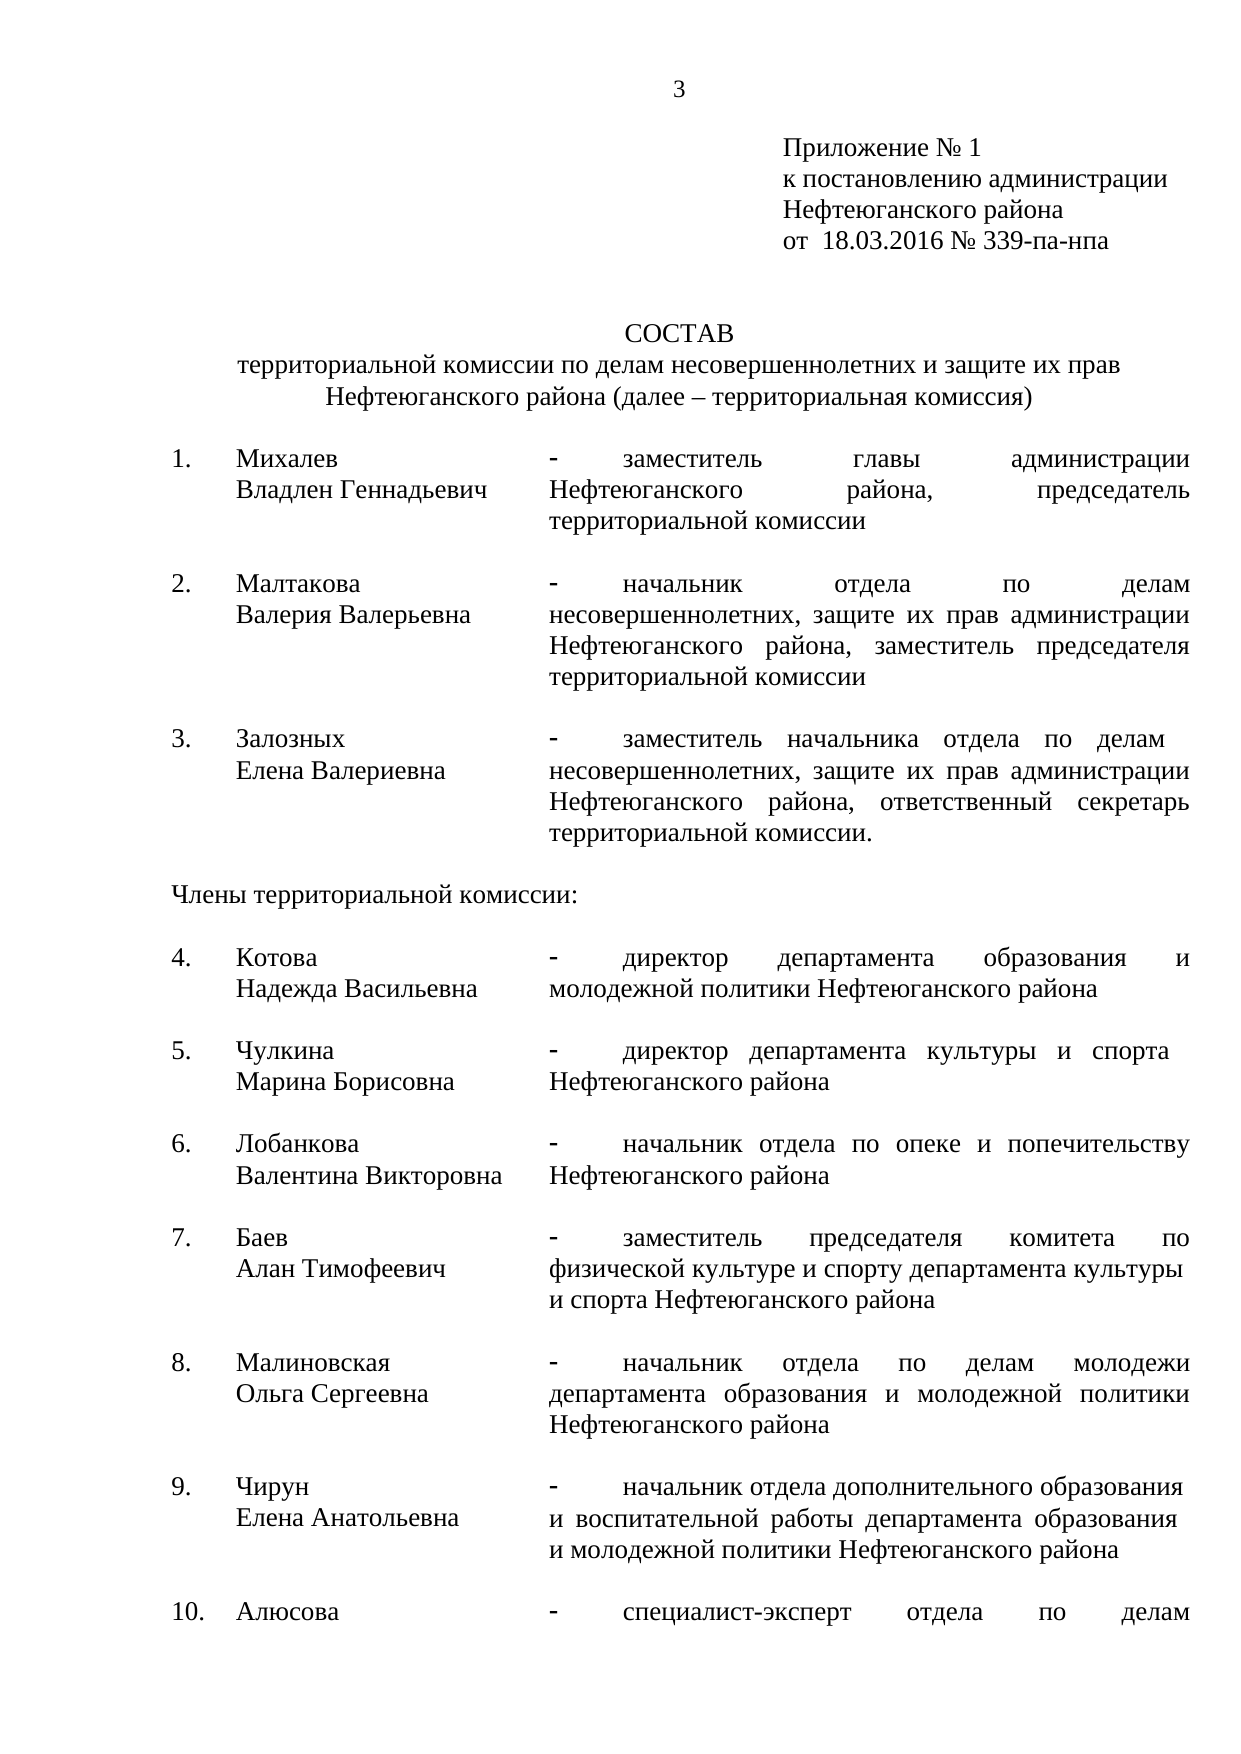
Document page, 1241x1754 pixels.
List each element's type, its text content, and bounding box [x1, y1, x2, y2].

table_cell заместитель начальника отдела по делам несовершеннолетних, защите их прав администрации Нефтеюганского района, ответственный секретарь территориальной комиссии. [538, 723, 1202, 878]
table_cell Баев Алан Тимофеевич [224, 1221, 538, 1346]
table_cell Лобанкова Валентина Викторовна [224, 1128, 538, 1221]
table_cell 6. [160, 1128, 224, 1221]
table_cell 9. [160, 1470, 224, 1595]
table_header заместитель главы администрации Нефтеюганского района, председатель территориальной комиссии [538, 442, 1202, 567]
table_cell 7. [160, 1221, 224, 1346]
table_cell директор департамента культуры и спорта Нефтеюганского района [538, 1034, 1202, 1128]
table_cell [538, 1595, 1202, 1626]
table_cell 5. [160, 1034, 224, 1128]
text к постановлению администрации [177, 162, 1181, 193]
table_cell Котова Надежда Васильевна [224, 941, 538, 1034]
text территориальной комиссии по делам несовершеннолетних и защите их прав [177, 349, 1181, 380]
text Приложение № 1 [177, 131, 1181, 162]
table_cell 10. [160, 1595, 224, 1626]
table_cell Малиновская Ольга Сергеевна [224, 1346, 538, 1470]
table_cell Члены территориальной комиссии: [160, 879, 1202, 941]
table_cell Залозных Елена Валериевна [224, 723, 538, 878]
table_cell директор департамента образования и молодежной политики Нефтеюганского района [538, 941, 1202, 1034]
table_cell заместитель председателя комитета по физической культуре и спорту департамента культуры и спорта Нефтеюганского района [538, 1221, 1202, 1346]
text от 18.03.2016 № 339-па-нпа [177, 224, 1181, 255]
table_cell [224, 1595, 538, 1626]
table_cell 4. [160, 941, 224, 1034]
text СОСТАВ [177, 317, 1181, 349]
table_header 1. [160, 442, 224, 567]
table_cell начальник отдела по опеке и попечительству Нефтеюганского района [538, 1128, 1202, 1221]
table_cell 8. [160, 1346, 224, 1470]
table_header Михалев Владлен Геннадьевич [224, 442, 538, 567]
table_cell 3. [160, 723, 224, 878]
text Нефтеюганского района (далее – территориальная комиссия) [177, 380, 1181, 411]
table_cell начальник отдела дополнительного образования и воспитательной работы департамента образования и молодежной политики Нефтеюганского района [538, 1470, 1202, 1595]
table_cell начальник отдела по делам молодежи департамента образования и молодежной политики Нефтеюганского района [538, 1346, 1202, 1470]
table_cell начальник отдела по делам несовершеннолетних, защите их прав администрации Нефтеюганского района, заместитель председателя территориальной комиссии [538, 567, 1202, 723]
table_cell Малтакова Валерия Валерьевна [224, 567, 538, 723]
table_cell Чирун Елена Анатольевна [224, 1470, 538, 1595]
text Нефтеюганского района [177, 193, 1181, 224]
table_cell Чулкина Марина Борисовна [224, 1034, 538, 1128]
table_cell 2. [160, 567, 224, 723]
